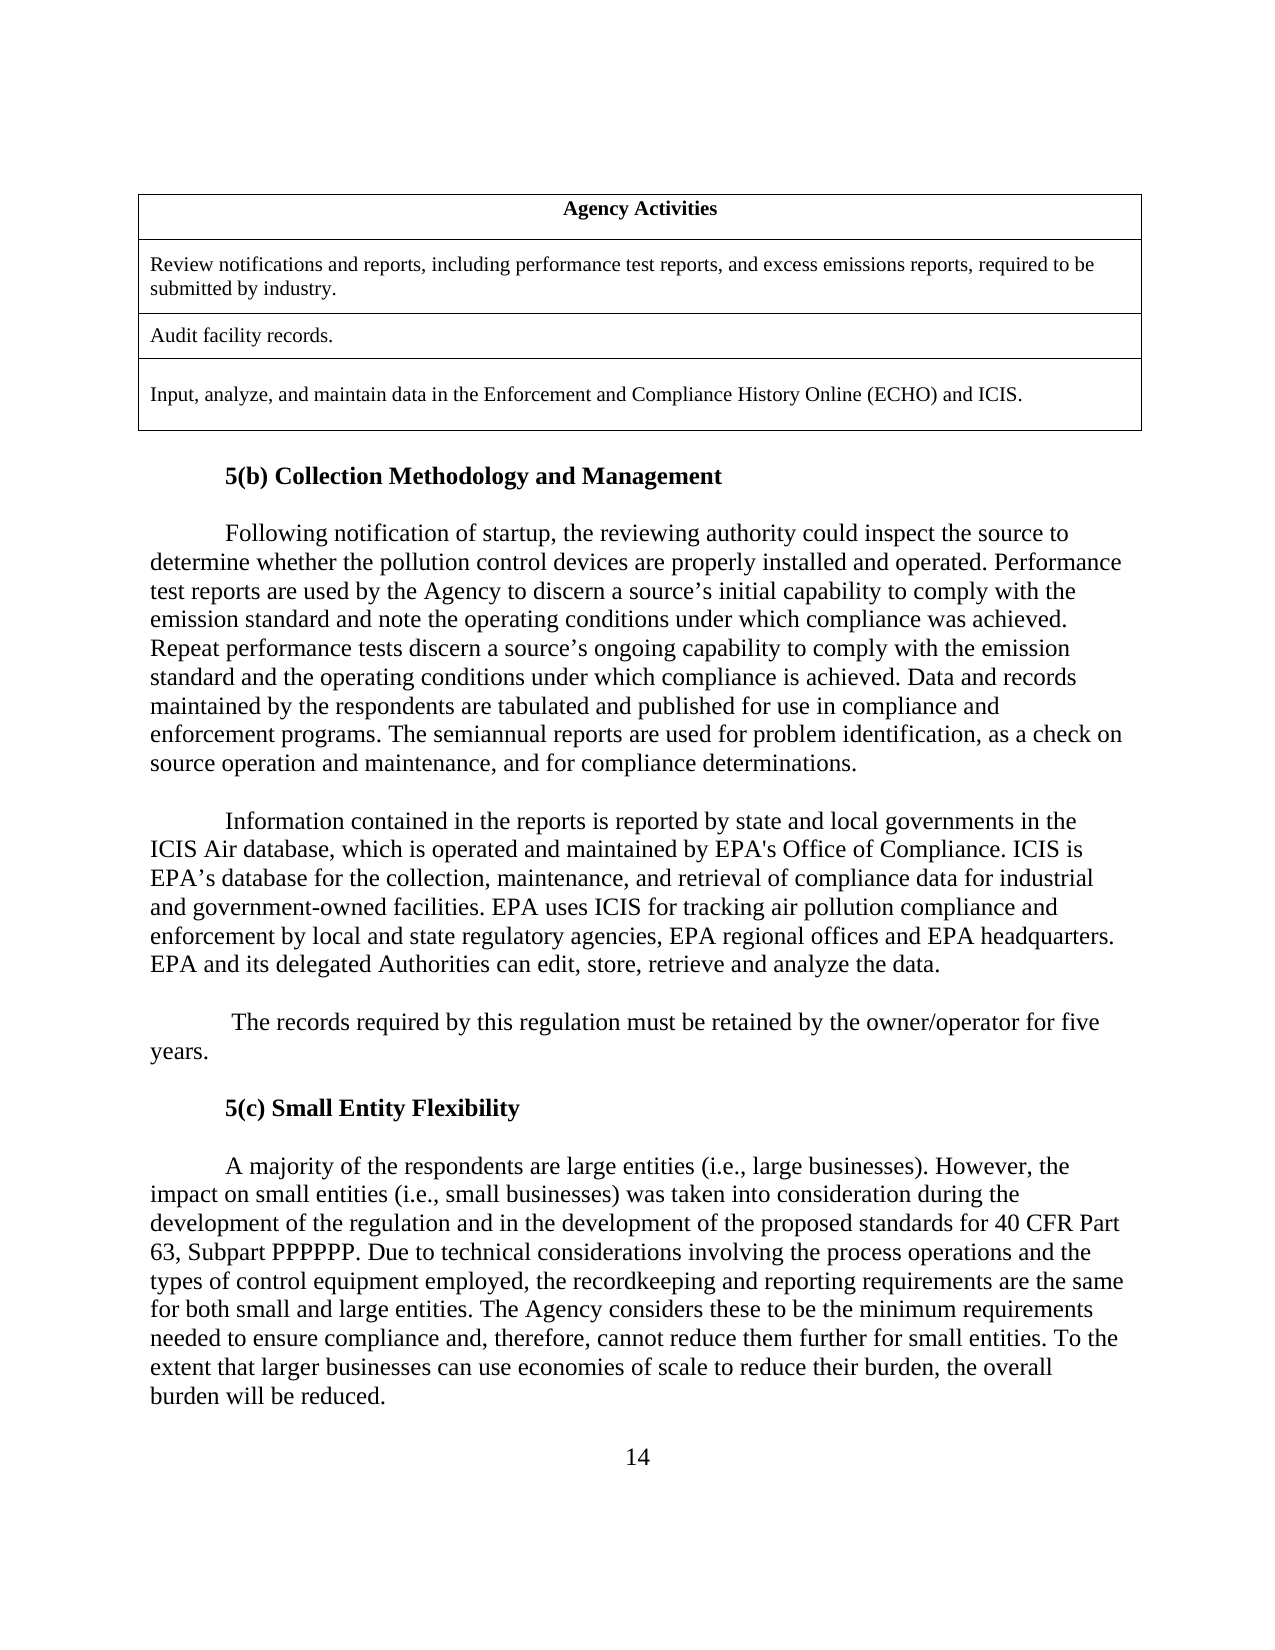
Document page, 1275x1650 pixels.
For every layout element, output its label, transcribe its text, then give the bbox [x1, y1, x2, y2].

text 5(b) Collection Methodology and Management [150, 461, 1125, 489]
text Following notification of startup, the reviewing authority could inspect the source to determine whether the pollution control devices are properly installed and operated. Performance test reports are used by the Agency to discern a source’s initial capability to comply with the emission standard and note the operating conditions under which compliance was achieved. Repeat performance tests discern a source’s ongoing capability to comply with the emission standard and the operating conditions under which compliance is achieved. Data and records maintained by the respondents are tabulated and published for use in compliance and enforcement programs. The semiannual reports are used for problem identification, as a check on source operation and maintenance, and for compliance determinations. [150, 518, 1125, 777]
text Information contained in the reports is reported by state and local governments in the ICIS Air database, which is operated and maintained by EPA's Office of Compliance. ICIS is EPA’s database for the collection, maintenance, and retrieval of compliance data for industrial and government-owned facilities. EPA uses ICIS for tracking air pollution compliance and enforcement by local and state regulatory agencies, EPA regional offices and EPA headquarters. EPA and its delegated Authorities can edit, store, retrieve and analyze the data. [150, 806, 1125, 978]
table_cell Review notifications and reports, including performance test reports, and excess emissions reports, required to be submitted by industry. [139, 240, 1141, 312]
table_cell Audit facility records. [139, 314, 1141, 357]
text 5(c) Small Entity Flexibility [150, 1093, 1125, 1122]
table_cell Input, analyze, and maintain data in the Enforcement and Compliance History Online (ECHO) and ICIS. [139, 359, 1141, 429]
text The records required by this regulation must be retained by the owner/operator for five years. [150, 1007, 1125, 1064]
text A majority of the respondents are large entities (i.e., large businesses). However, the impact on small entities (i.e., small businesses) was taken into consideration during the development of the regulation and in the development of the proposed standards for 40 CFR Part 63, Subpart PPPPPP. Due to technical considerations involving the process operations and the types of control equipment employed, the recordkeeping and reporting requirements are the same for both small and large entities. The Agency considers these to be the minimum requirements needed to ensure compliance and, therefore, cannot reduce them further for small entities. To the extent that larger businesses can use economies of scale to reduce their burden, the overall burden will be reduced. [150, 1151, 1125, 1409]
table_header Agency Activities [139, 195, 1141, 239]
